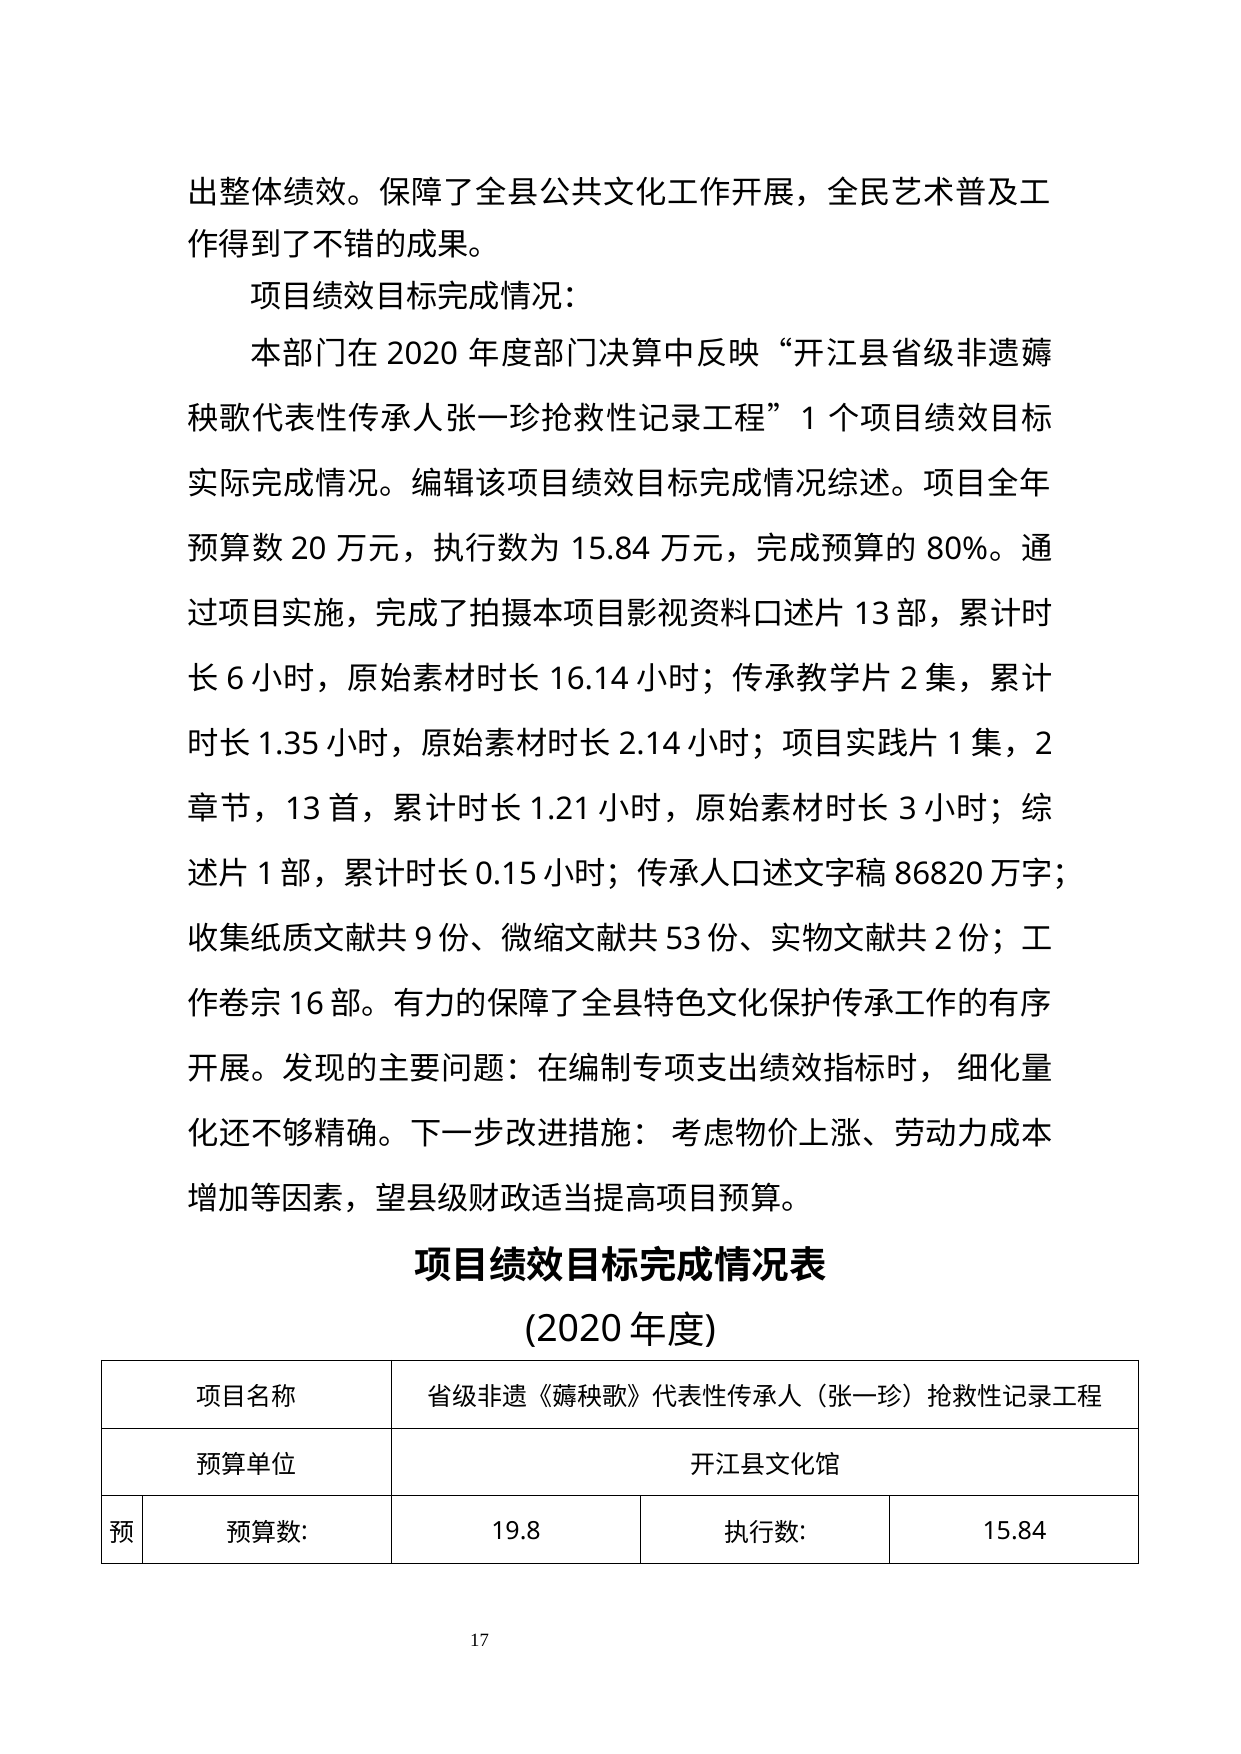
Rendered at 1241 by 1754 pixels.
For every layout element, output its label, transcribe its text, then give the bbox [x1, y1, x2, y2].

table_cell 15.84 [890, 1496, 1138, 1563]
table_cell 项目名称 [102, 1361, 391, 1427]
table_cell 预算执行情况(万元) [102, 1496, 142, 1563]
table_cell 执行数: [641, 1496, 889, 1563]
table_header 项目绩效目标完成情况表 (2020年度) [101, 1228, 1139, 1360]
text 本部门在2020 年度部门决算中反映“开江县省级非遗薅秧歌代表性传承人张一珍抢救性记录工程”1 个项目绩效目标实际完成情况。编辑该项目绩效目标完成情况综述。项目全年预算数20 万元，执行数为 15.84 万元，完成预算的 80%。通过项目实施，完成了拍摄本项目影视资料口述片13部，累计时长6小时，原始素材时长 16.14小时；传承教学片2集，累计时长1.35小时，原始素材时长 2.14小时；项目实践片1集，2章节，13首，累计时长1.21小时，原始素材时长 3小时；综述片1部，累计时长0.15小时；传承人口述文字稿86820万字；收集纸质文献共9份、微缩文献共53份、实物文献共2份；工作卷宗16部。有力的保障了全县特色文化保护传承工作的有序开展。发现的主要问题：在编制专项支出绩效指标时， 细化量化还不够精确。下一步改进措施： 考虑物价上涨、劳动力成本增加等因素，望县级财政适当提高项目预算。 [187, 318, 1053, 1228]
text 项目绩效目标完成情况： [187, 266, 1053, 318]
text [187, 162, 1053, 266]
table_cell 19.8 [392, 1496, 640, 1563]
table_cell 预算数: [143, 1496, 391, 1563]
table_cell 开江县文化馆 [392, 1429, 1138, 1495]
table_cell 省级非遗《薅秧歌》代表性传承人（张一珍）抢救性记录工程 [392, 1361, 1138, 1427]
table_cell 预算单位 [102, 1429, 391, 1495]
